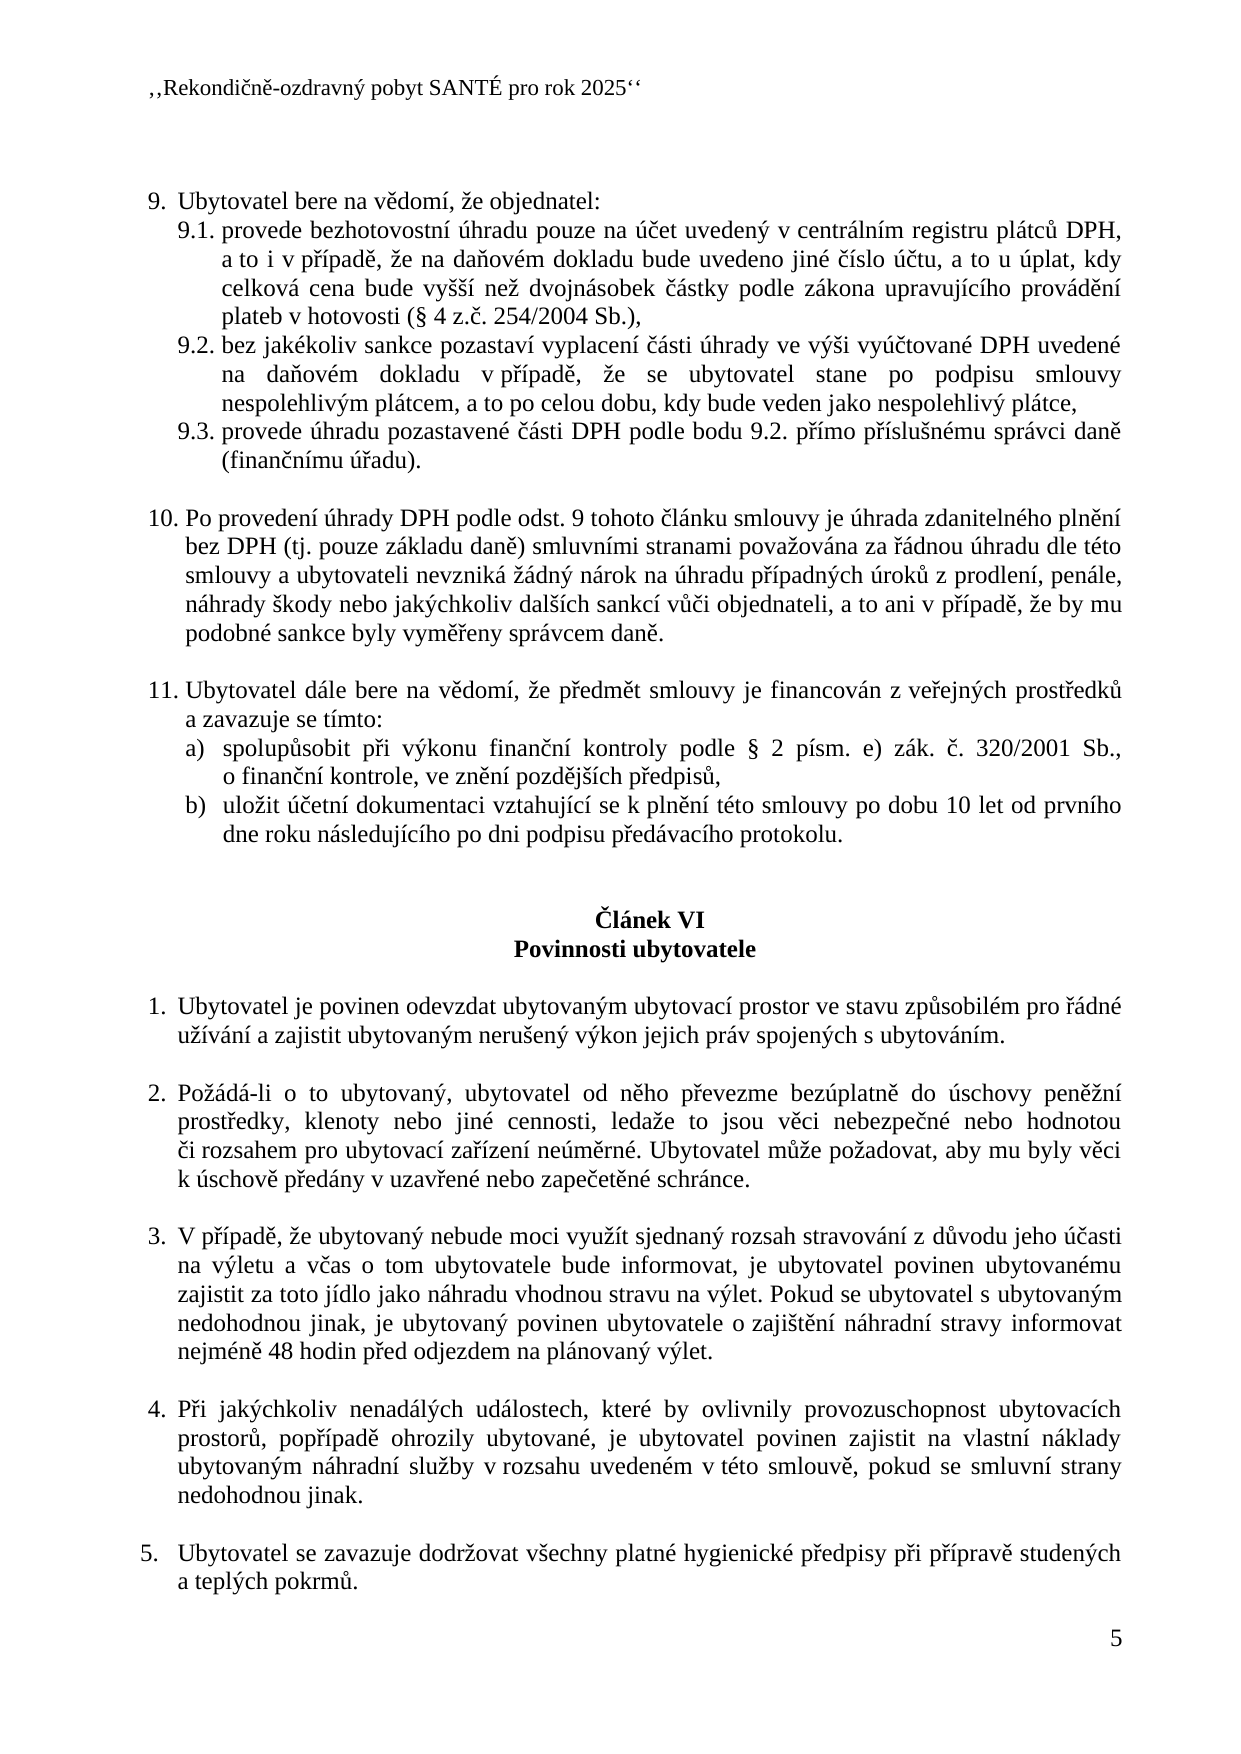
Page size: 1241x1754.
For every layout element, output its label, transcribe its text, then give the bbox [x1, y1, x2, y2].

list Ubytovatel se zavazuje dodržovat všechny platné hygienické předpisy při přípravě studených a teplých pokrmů. [140, 1538, 1122, 1595]
list spolupůsobit při výkonu finanční kontroly podle § 2 písm. e) zák. č. 320/2001 Sb., o finanční kontrole, ve znění pozdějších předpisů, [185, 733, 1122, 790]
text Článek VI [177, 905, 1122, 934]
list Ubytovatel bere na vědomí, že objednatel: [148, 186, 1122, 215]
list Ubytovatel je povinen odevzdat ubytovaným ubytovací prostor ve stavu způsobilém pro řádné užívání a zajistit ubytovaným nerušený výkon jejich práv spojených s ubytováním. [148, 991, 1122, 1049]
list provede úhradu pozastavené části DPH podle bodu 9.2. přímo příslušnému správci daně (finančnímu úřadu). [177, 416, 1122, 474]
list bez jakékoliv sankce pozastaví vyplacení části úhrady ve výši vyúčtované DPH uvedené na daňovém dokladu v případě, že se ubytovatel stane po podpisu smlouvy nespolehlivým plátcem, a to po celou dobu, kdy bude veden jako nespolehlivý plátce, [177, 330, 1122, 416]
list V případě, že ubytovaný nebude moci využít sjednaný rozsah stravování z důvodu jeho účasti na výletu a včas o tom ubytovatele bude informovat, je ubytovatel povinen ubytovanému zajistit za toto jídlo jako náhradu vhodnou stravu na výlet. Pokud se ubytovatel s ubytovaným nedohodnou jinak, je ubytovaný povinen ubytovatele o zajištění náhradní stravy informovat nejméně 48 hodin před odjezdem na plánovaný výlet. [148, 1221, 1122, 1365]
text Povinnosti ubytovatele [148, 934, 1122, 963]
list Požádá-li o to ubytovaný, ubytovatel od něho převezme bezúplatně do úschovy peněžní prostředky, klenoty nebo jiné cennosti, ledaže to jsou věci nebezpečné nebo hodnotou či rozsahem pro ubytovací zařízení neúměrné. Ubytovatel může požadovat, aby mu byly věci k úschově předány v uzavřené nebo zapečetěné schránce. [148, 1078, 1122, 1193]
list provede bezhotovostní úhradu pouze na účet uvedený v centrálním registru plátců DPH, a to i v případě, že na daňovém dokladu bude uvedeno jiné číslo účtu, a to u úplat, kdy celková cena bude vyšší než dvojnásobek částky podle zákona upravujícího provádění plateb v hotovosti (§ 4 z.č. 254/2004 Sb.), [177, 215, 1122, 330]
list uložit účetní dokumentaci vztahující se k plnění této smlouvy po dobu 10 let od prvního dne roku následujícího po dni podpisu předávacího protokolu. [185, 790, 1122, 848]
list Při jakýchkoliv nenadálých událostech, které by ovlivnily provozuschopnost ubytovacích prostorů, popřípadě ohrozily ubytované, je ubytovatel povinen zajistit na vlastní náklady ubytovaným náhradní služby v rozsahu uvedeném v této smlouvě, pokud se smluvní strany nedohodnou jinak. [148, 1394, 1122, 1509]
list Ubytovatel dále bere na vědomí, že předmět smlouvy je financován z veřejných prostředků a zavazuje se tímto: [148, 675, 1122, 733]
list Po provedení úhrady DPH podle odst. 9 tohoto článku smlouvy je úhrada zdanitelného plnění bez DPH (tj. pouze základu daně) smluvními stranami považována za řádnou úhradu dle této smlouvy a ubytovateli nevzniká žádný nárok na úhradu případných úroků z prodlení, penále, náhrady škody nebo jakýchkoliv dalších sankcí vůči objednateli, a to ani v případě, že by mu podobné sankce byly vyměřeny správcem daně. [148, 503, 1122, 646]
